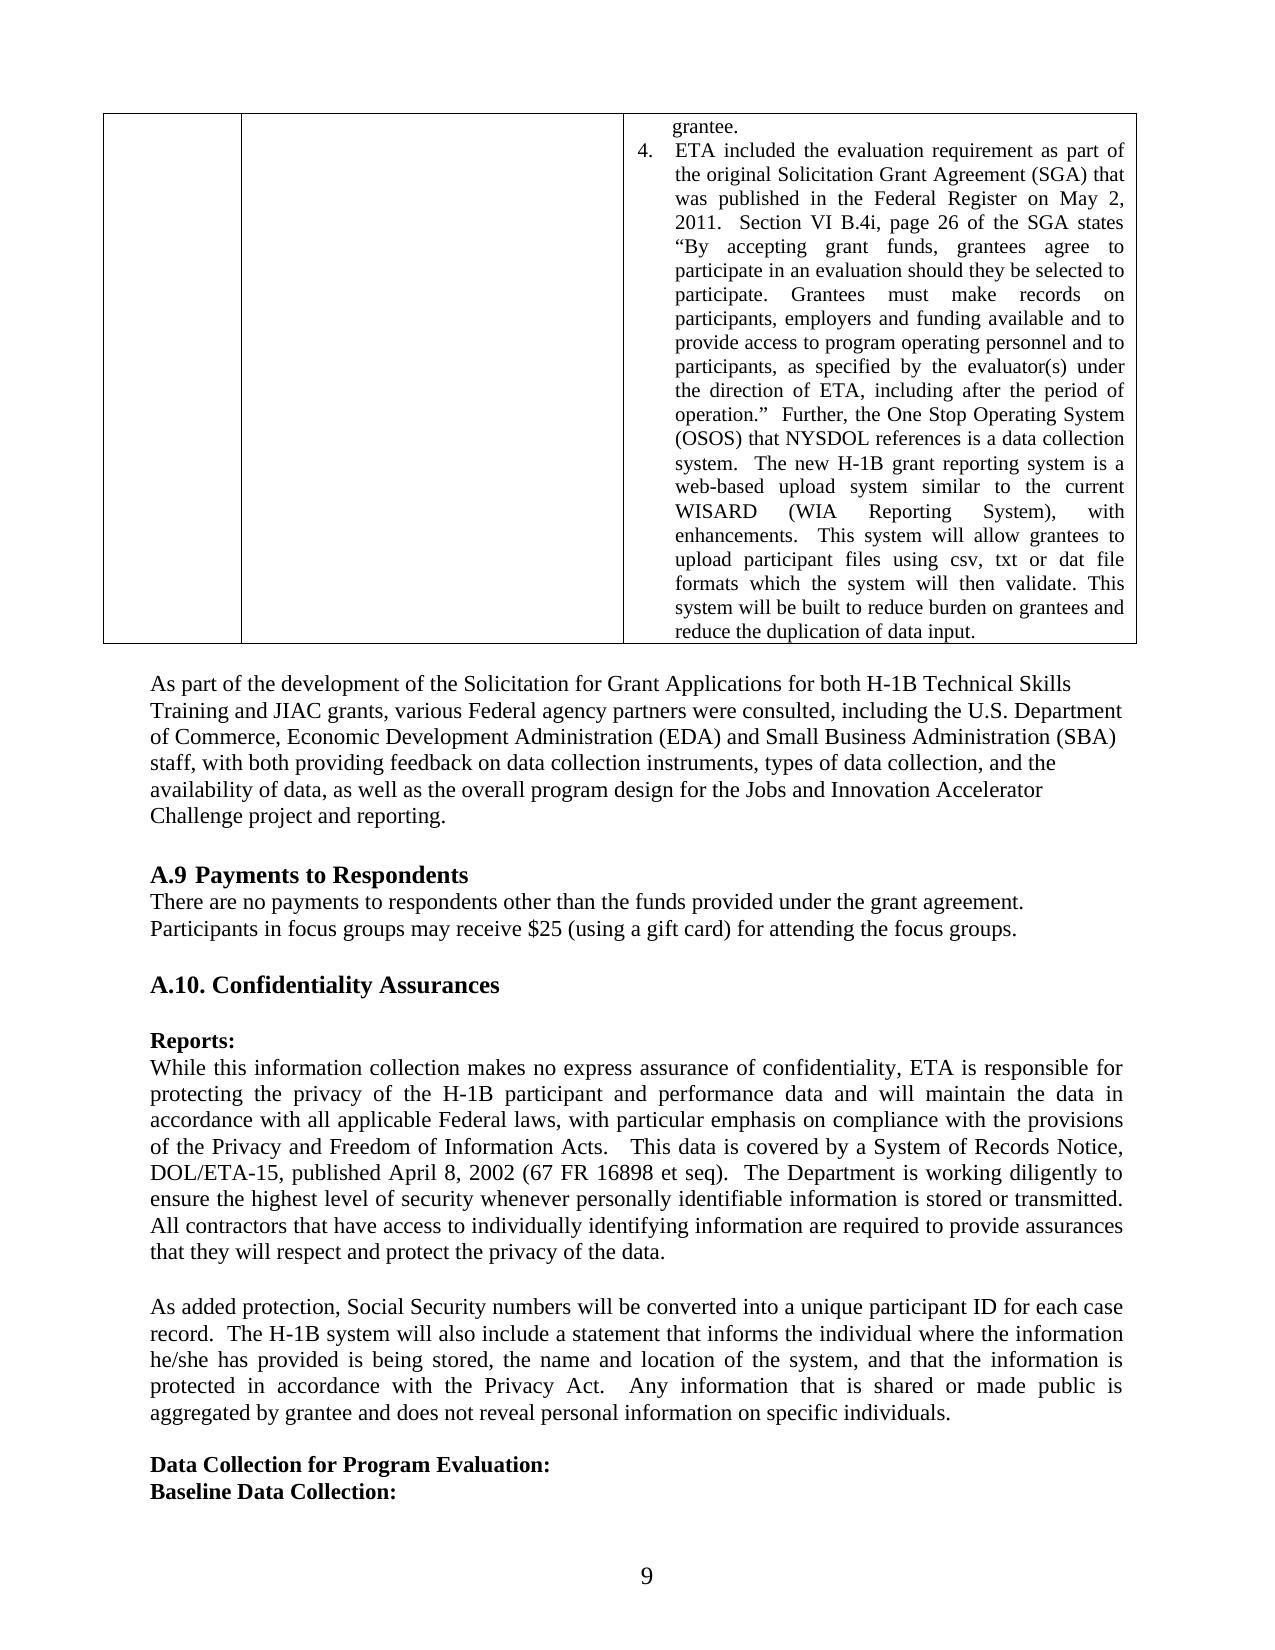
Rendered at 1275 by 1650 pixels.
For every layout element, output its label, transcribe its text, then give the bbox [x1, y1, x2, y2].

text A.10. Confidentiality Assurances [150, 970, 1125, 999]
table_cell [242, 114, 623, 643]
text Data Collection for Program Evaluation: [150, 1451, 1125, 1478]
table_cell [624, 114, 1136, 643]
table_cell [104, 114, 241, 643]
text As part of the development of the Solicitation for Grant Applications for both H-1B Technical Skills Training and JIAC grants, various Federal agency partners were consulted, including the U.S. Department of Commerce, Economic Development Administration (EDA) and Small Business Administration (SBA) staff, with both providing feedback on data collection instruments, types of data collection, and the availability of data, as well as the overall program design for the Jobs and Innovation Accelerator Challenge project and reporting. [150, 670, 1125, 828]
text Reports: [150, 1027, 1125, 1054]
text There are no payments to respondents other than the funds provided under the grant agreement. [150, 888, 1125, 915]
text As added protection, Social Security numbers will be converted into a unique participant ID for each case record. The H-1B system will also include a statement that informs the individual where the information he/she has provided is being stored, the name and location of the system, and that the information is protected in accordance with the Privacy Act. Any information that is shared or made public is aggregated by grantee and does not reveal personal information on specific individuals. [150, 1293, 1125, 1425]
text Participants in focus groups may receive $25 (using a gift card) for attending the focus groups. [150, 915, 1125, 941]
subtitle A.9 Payments to Respondents [150, 860, 1125, 888]
text While this information collection makes no express assurance of confidentiality, ETA is responsible for protecting the privacy of the H-1B participant and performance data and will maintain the data in accordance with all applicable Federal laws, with particular emphasis on compliance with the provisions of the Privacy and Freedom of Information Acts. This data is covered by a System of Records Notice, DOL/ETA-15, published April 8, 2002 (67 FR 16898 et seq). The Department is working diligently to ensure the highest level of security whenever personally identifiable information is stored or transmitted. All contractors that have access to individually identifying information are required to provide assurances that they will respect and protect the privacy of the data. [150, 1054, 1125, 1264]
text Baseline Data Collection: [150, 1478, 1125, 1504]
